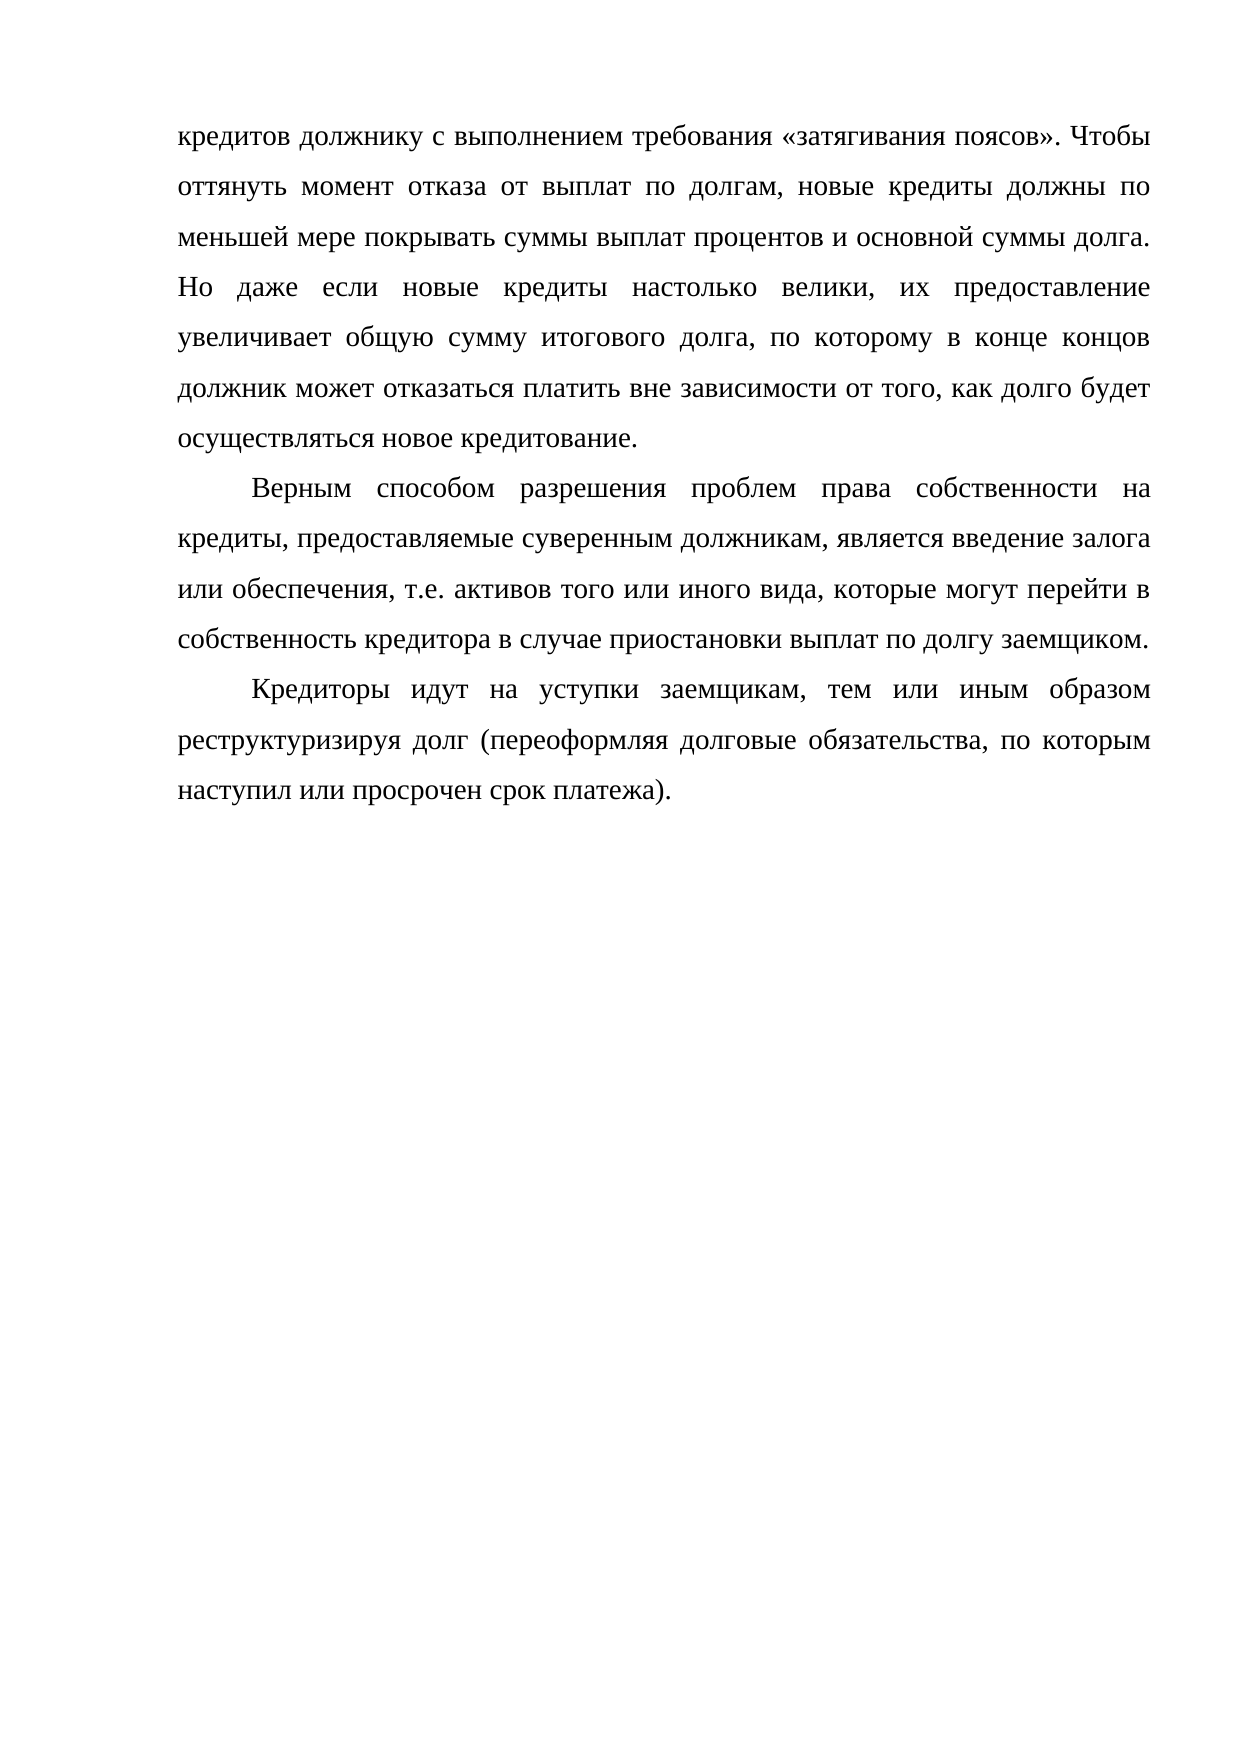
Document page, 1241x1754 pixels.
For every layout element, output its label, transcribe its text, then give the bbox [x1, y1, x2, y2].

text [177, 118, 1152, 453]
text Кредиторы идут на уступки заемщикам, тем или иным образом реструктуризируя долг (переоформляя долговые обязательства, по которым наступил или просрочен срок платежа). [177, 672, 1152, 806]
text Верным способом разрешения проблем права собственности на кредиты, предоставляемые суверенным должникам, является введение залога или обеспечения, т.е. активов того или иного вида, которые могут перейти в собственность кредитора в случае приостановки выплат по долгу заемщиком. [177, 470, 1152, 655]
